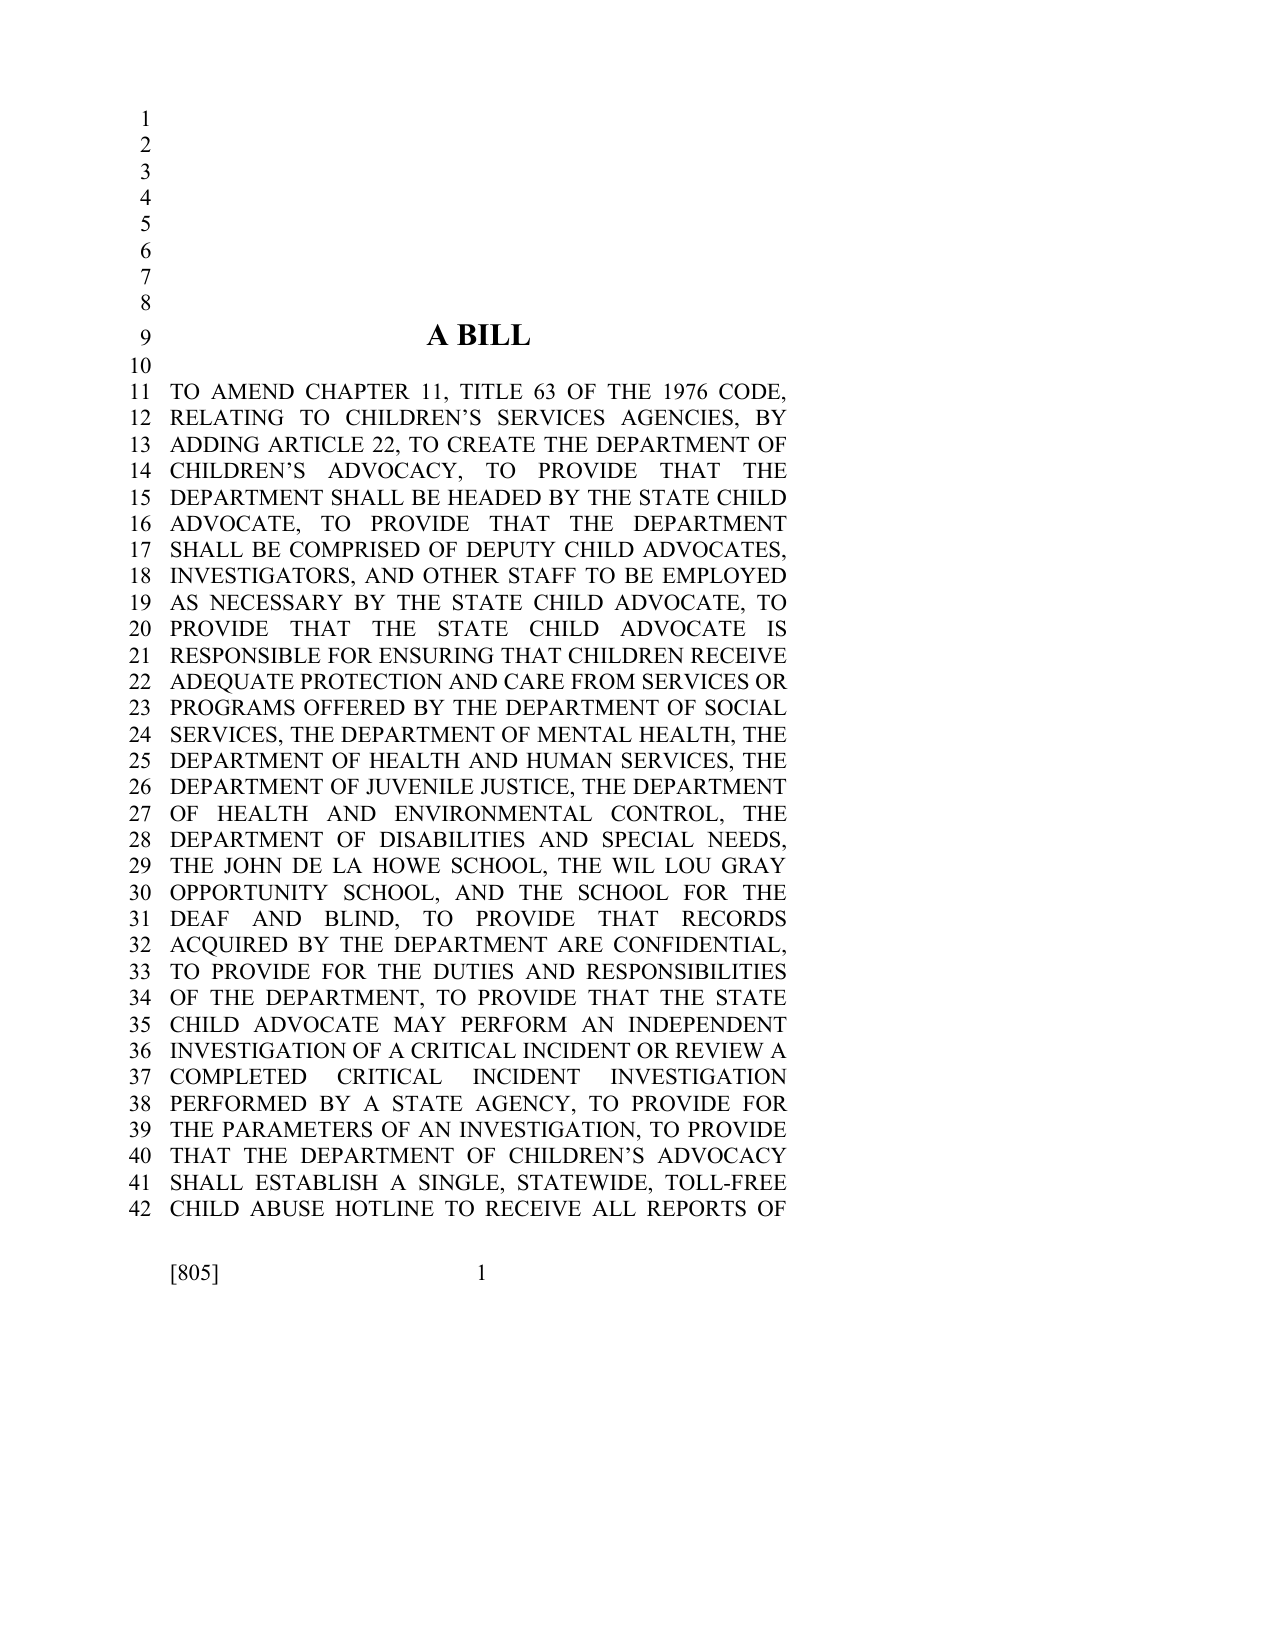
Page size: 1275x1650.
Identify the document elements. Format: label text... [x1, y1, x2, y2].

text A BILL [169, 316, 787, 352]
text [169, 378, 787, 1221]
